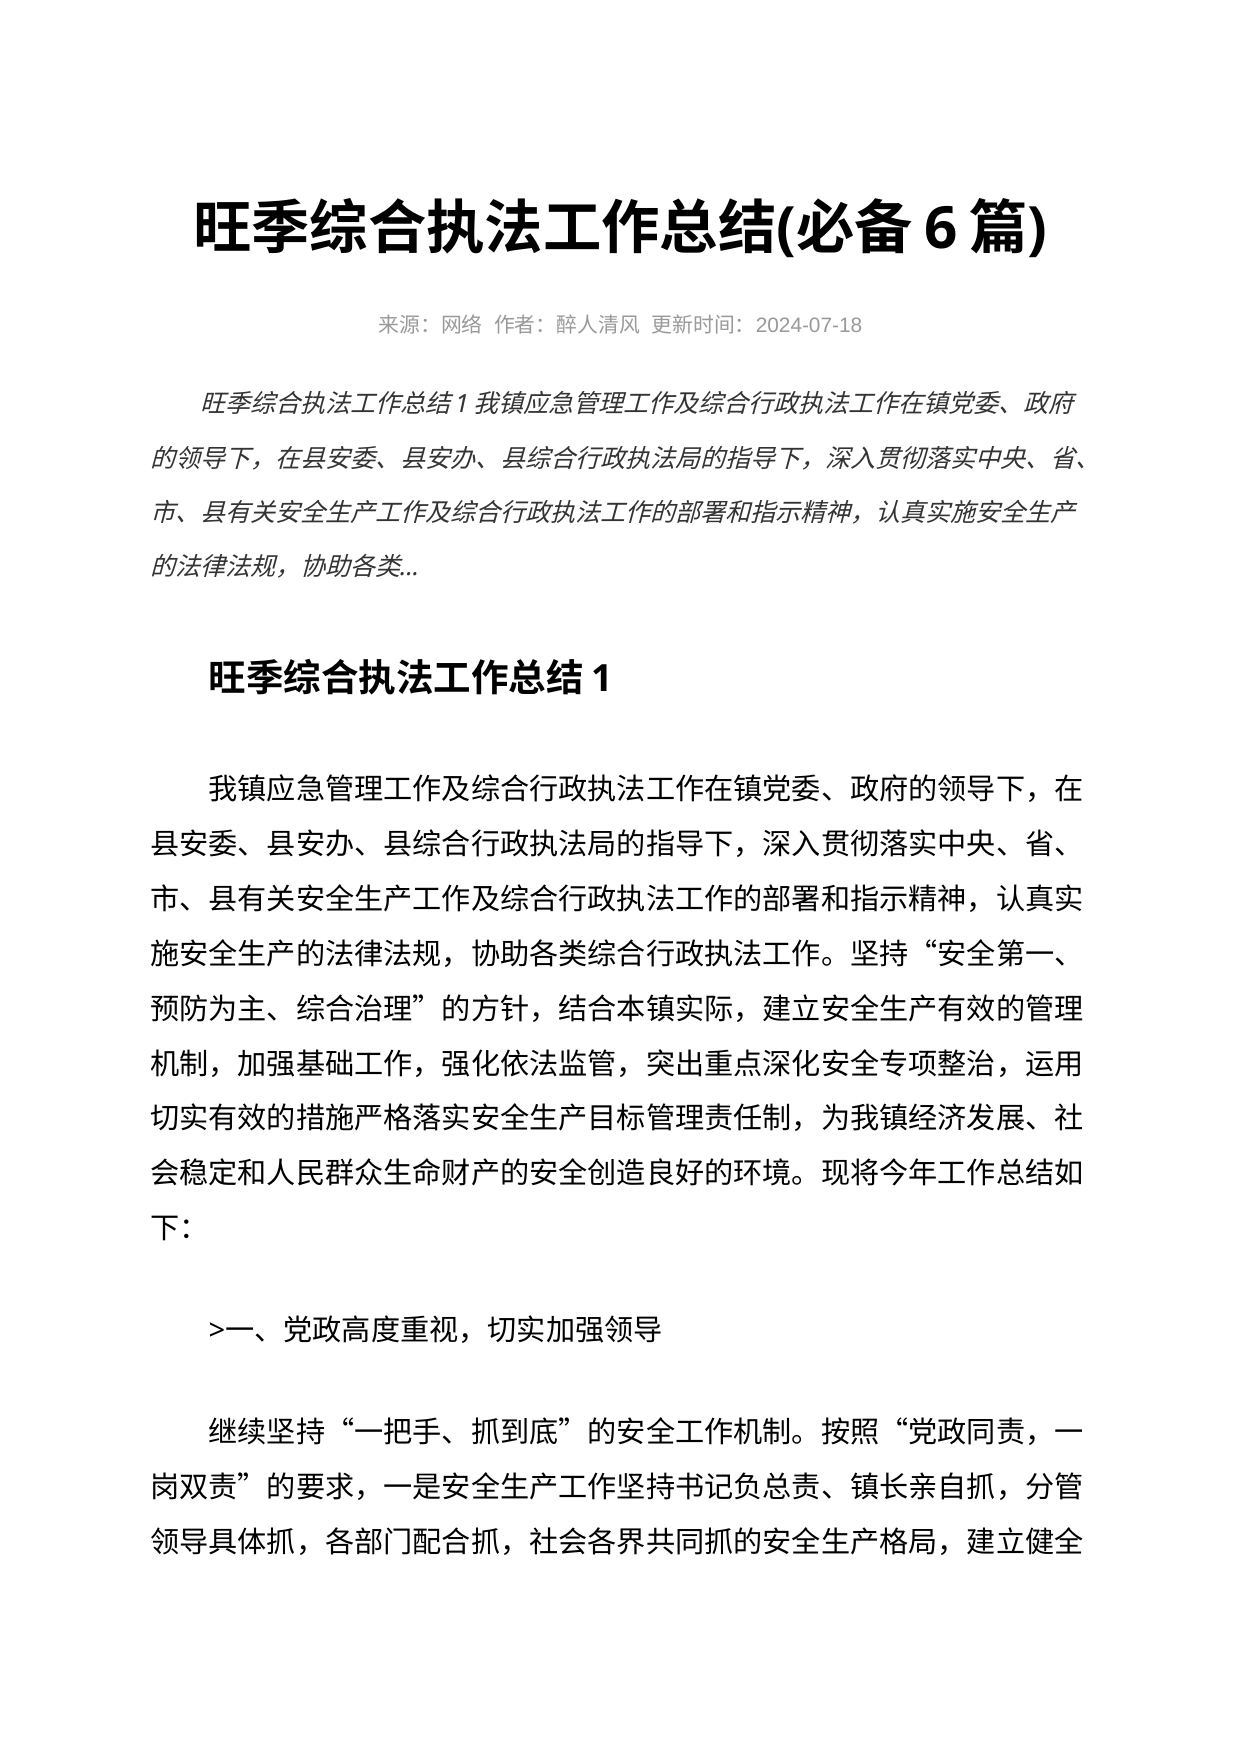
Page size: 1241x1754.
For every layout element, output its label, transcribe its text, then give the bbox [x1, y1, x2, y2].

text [150, 1409, 1090, 1561]
subtitle 旺季综合执法工作总结(必备6篇) [150, 181, 1090, 266]
text 旺季综合执法工作总结1 [150, 648, 1090, 703]
text 来源：网络 作者：醉人清风 更新时间：2024-07-18 [150, 313, 1090, 337]
text 我镇应急管理工作及综合行政执法工作在镇党委、政府的领导下，在县安委、县安办、县综合行政执法局的指导下，深入贯彻落实中央、省、市、县有关安全生产工作及综合行政执法工作的部署和指示精神，认真实施安全生产的法律法规，协助各类综合行政执法工作。坚持“安全第一、预防为主、综合治理”的方针，结合本镇实际，建立安全生产有效的管理机制，加强基础工作，强化依法监管，突出重点深化安全专项整治，运用切实有效的措施严格落实安全生产目标管理责任制，为我镇经济发展、社会稳定和人民群众生命财产的安全创造良好的环境。现将今年工作总结如下： [150, 766, 1090, 1247]
text >一、党政高度重视，切实加强领导 [150, 1307, 1090, 1349]
text 旺季综合执法工作总结1我镇应急管理工作及综合行政执法工作在镇党委、政府的领导下，在县安委、县安办、县综合行政执法局的指导下，深入贯彻落实中央、省、市、县有关安全生产工作及综合行政执法工作的部署和指示精神，认真实施安全生产的法律法规，协助各类... [150, 384, 1090, 583]
